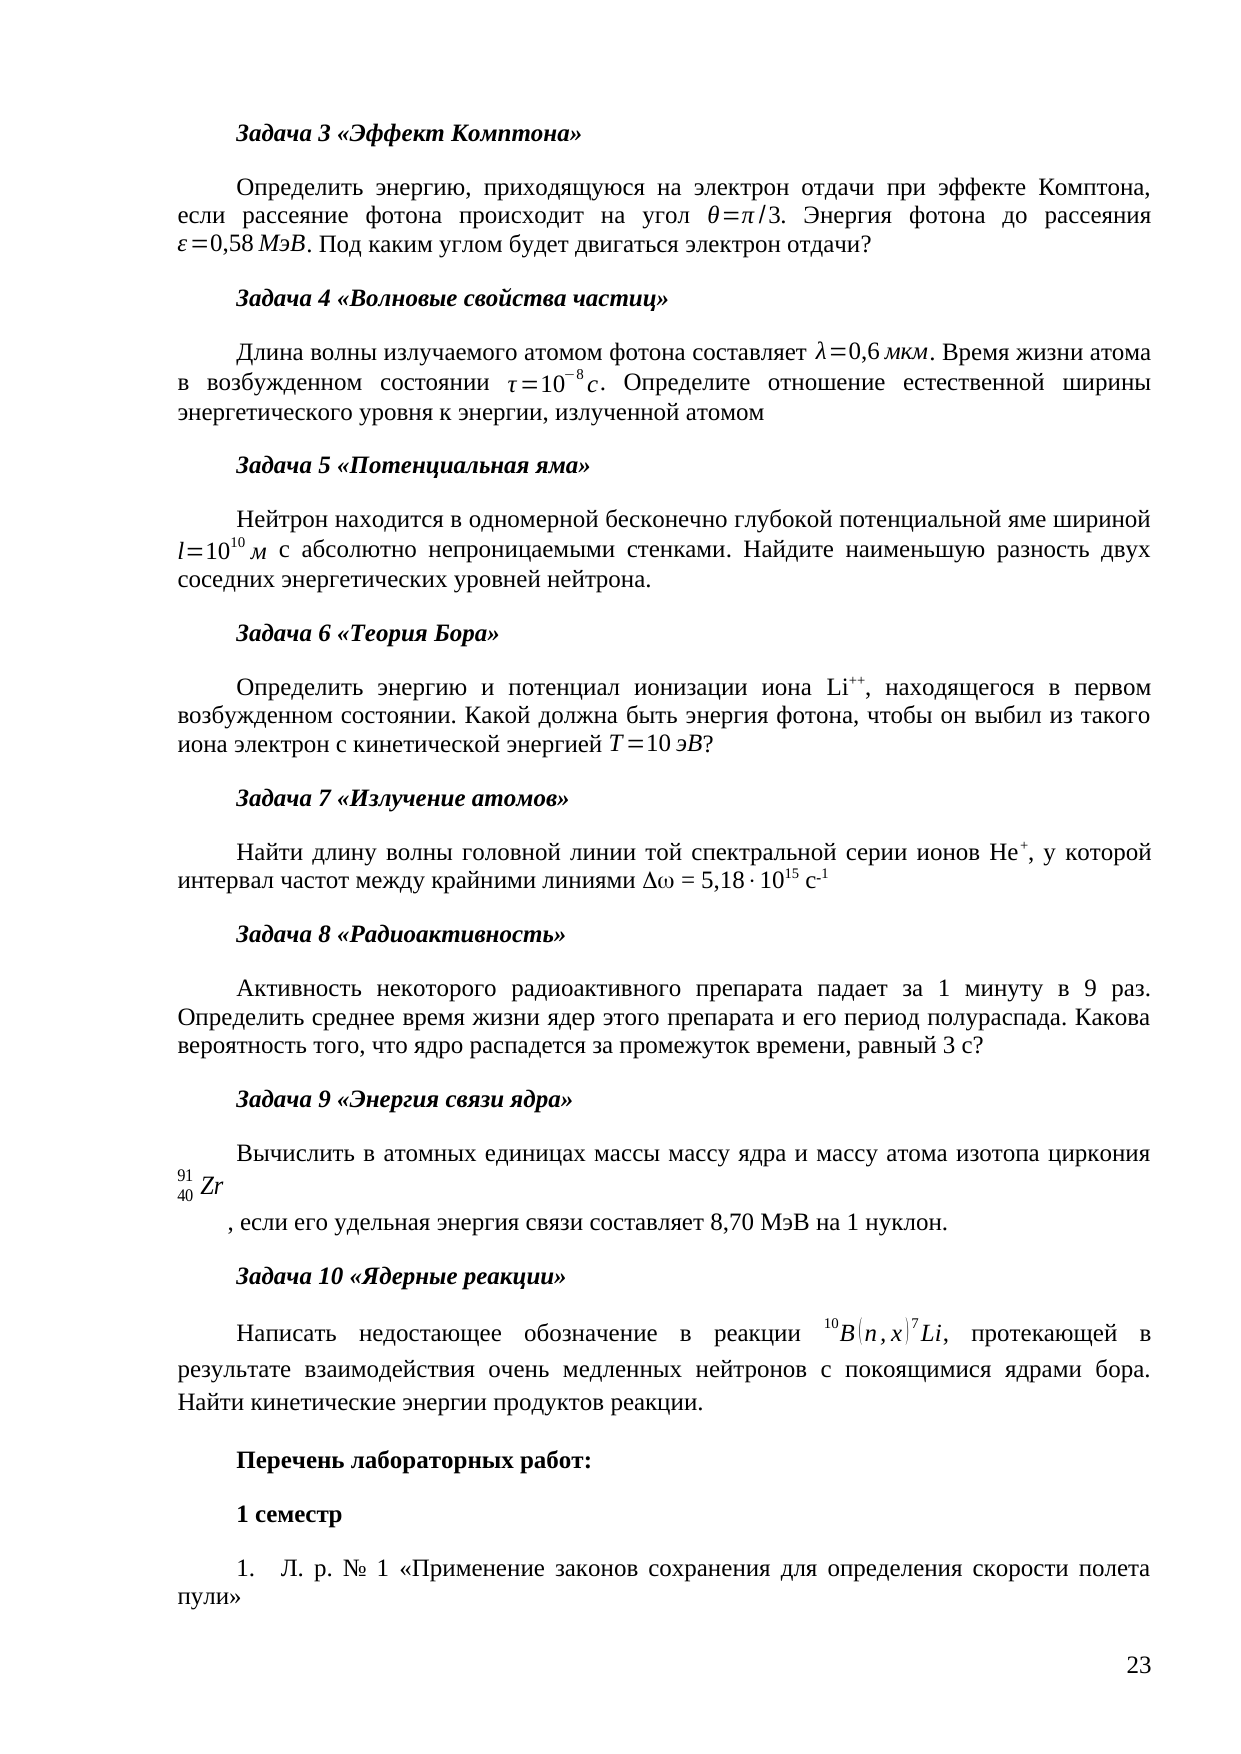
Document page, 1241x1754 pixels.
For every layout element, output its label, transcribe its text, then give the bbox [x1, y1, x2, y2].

text Задача 4 «Волновые свойства частиц» [177, 283, 1152, 312]
text 1 семестр [177, 1499, 1152, 1528]
text Задача 10 «Ядерные реакции» [177, 1261, 1152, 1290]
text Задача 6 «Теория Бора» [177, 618, 1152, 647]
text Задача 8 «Радиоактивность» [177, 919, 1152, 948]
text Нейтрон находится в одномерной бесконечно глубокой потенциальной яме шириной с абсолютно непроницаемыми стенками. Найдите наименьшую разность двух соседних энергетических уровней нейтрона. [177, 504, 1152, 593]
text Определить энергию и потенциал ионизации иона Li++, находящегося в первом возбужденном состоянии. Какой должна быть энергия фотона, чтобы он выбил из такого иона электрон с кинетической энергией ? [177, 672, 1152, 758]
text Задача 7 «Излучение атомов» [177, 783, 1152, 812]
text Найти длину волны головной линии той спектральной серии ионов Не+, у которой интервал частот между крайними линиями = 5,181015 с1 [177, 837, 1152, 894]
text Задача 3 «Эффект Комптона» [177, 118, 1152, 147]
text Длина волны излучаемого атомом фотона составляет . Время жизни атома в возбужденном состоянии . Определите отношение естественной ширины энергетического уровня к энергии, излученной атомом [177, 337, 1152, 426]
text Написать недостающее обозначение в реакции , протекающей в результате взаимодействия очень медленных нейтронов с покоящимися ядрами бора. Найти кинетические энергии продуктов реакции. [177, 1315, 1152, 1416]
text Определить энергию, приходящуюся на электрон отдачи при эффекте Комптона, если рассеяние фотона происходит на угол . Энергия фотона до рассеяния . Под каким углом будет двигаться электрон отдачи? [177, 172, 1152, 258]
list Л. р. № 1 «Применение законов сохранения для определения скорости полета пули» [177, 1553, 1152, 1610]
text Задача 9 «Энергия связи ядра» [177, 1084, 1152, 1113]
text Вычислить в атомных единицах массы массу ядра и массу атома изотопа циркония , если его удельная энергия связи составляет 8,70 МэВ на 1 нуклон. [177, 1138, 1152, 1236]
text Задача 5 «Потенциальная яма» [177, 451, 1152, 479]
text Активность некоторого радиоактивного препарата падает за 1 минуту в 9 раз. Определить среднее время жизни ядер этого препарата и его период полураспада. Какова вероятность того, что ядро распадется за промежуток времени, равный 3 с? [177, 973, 1152, 1059]
